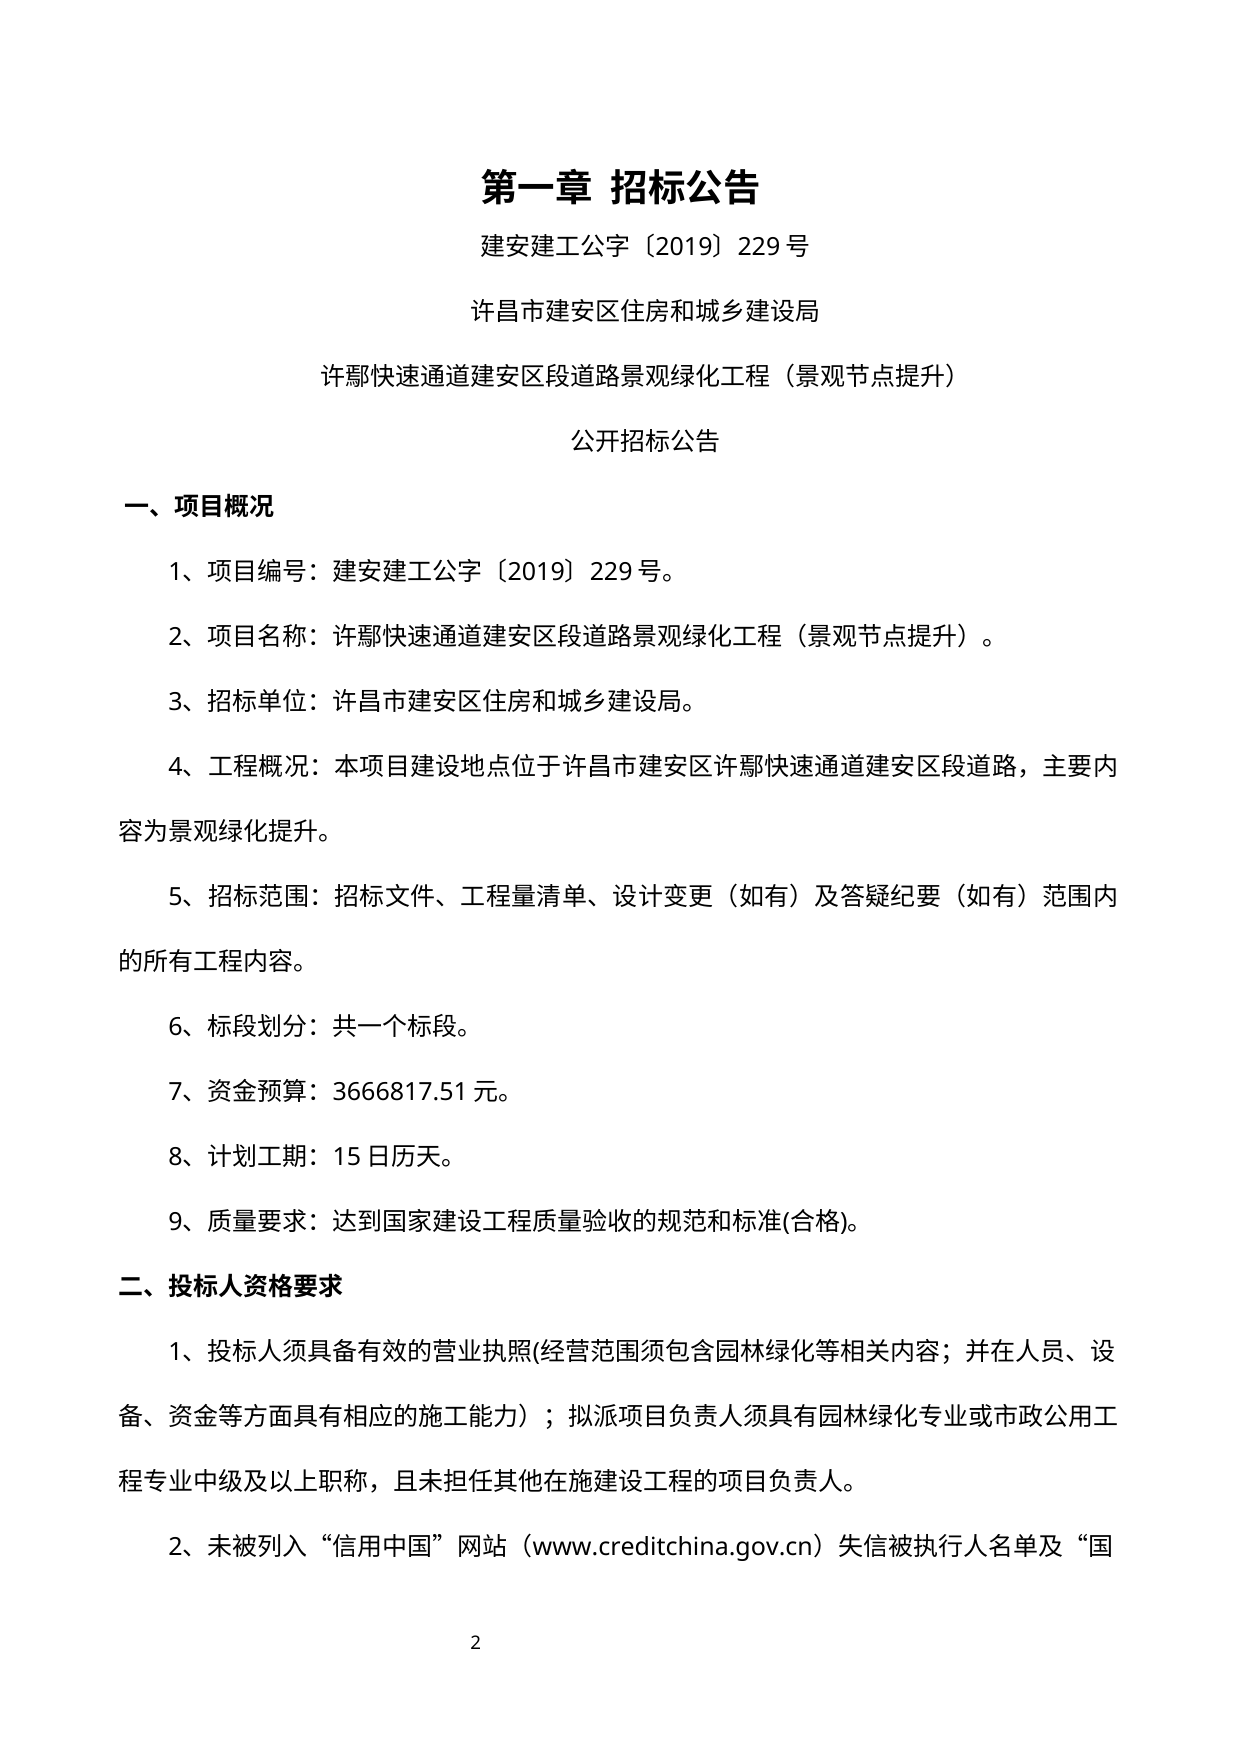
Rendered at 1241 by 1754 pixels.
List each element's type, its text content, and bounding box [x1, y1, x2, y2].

text 5、招标范围：招标文件、工程量清单、设计变更（如有）及答疑纪要（如有）范围内的所有工程内容。 [118, 862, 1122, 992]
text 二、投标人资格要求 [118, 1252, 1122, 1317]
text 8、计划工期：15日历天。 [118, 1122, 1122, 1187]
text 一、项目概况 [118, 472, 1122, 537]
text 许昌市建安区住房和城乡建设局 [118, 277, 1122, 342]
text 9、质量要求：达到国家建设工程质量验收的规范和标准(合格)。 [118, 1187, 1122, 1252]
text 4、工程概况：本项目建设地点位于许昌市建安区许鄢快速通道建安区段道路，主要内容为景观绿化提升。 [118, 732, 1122, 862]
text 建安建工公字〔2019〕229号 [118, 212, 1122, 277]
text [118, 1512, 1122, 1577]
text 1、项目编号：建安建工公字〔2019〕229号。 [118, 537, 1122, 602]
text 2、项目名称：许鄢快速通道建安区段道路景观绿化工程（景观节点提升）。 [118, 602, 1122, 667]
text 3、招标单位：许昌市建安区住房和城乡建设局。 [118, 667, 1122, 732]
text 1、投标人须具备有效的营业执照(经营范围须包含园林绿化等相关内容；并在人员、设备、资金等方面具有相应的施工能力）；拟派项目负责人须具有园林绿化专业或市政公用工程专业中级及以上职称，且未担任其他在施建设工程的项目负责人。 [118, 1317, 1122, 1512]
text 许鄢快速通道建安区段道路景观绿化工程（景观节点提升） [118, 342, 1122, 407]
text 7、资金预算：3666817.51元。 [118, 1057, 1122, 1122]
text 公开招标公告 [118, 407, 1122, 472]
list 招标公告 [118, 158, 1122, 212]
text 6、标段划分：共一个标段。 [118, 992, 1122, 1057]
